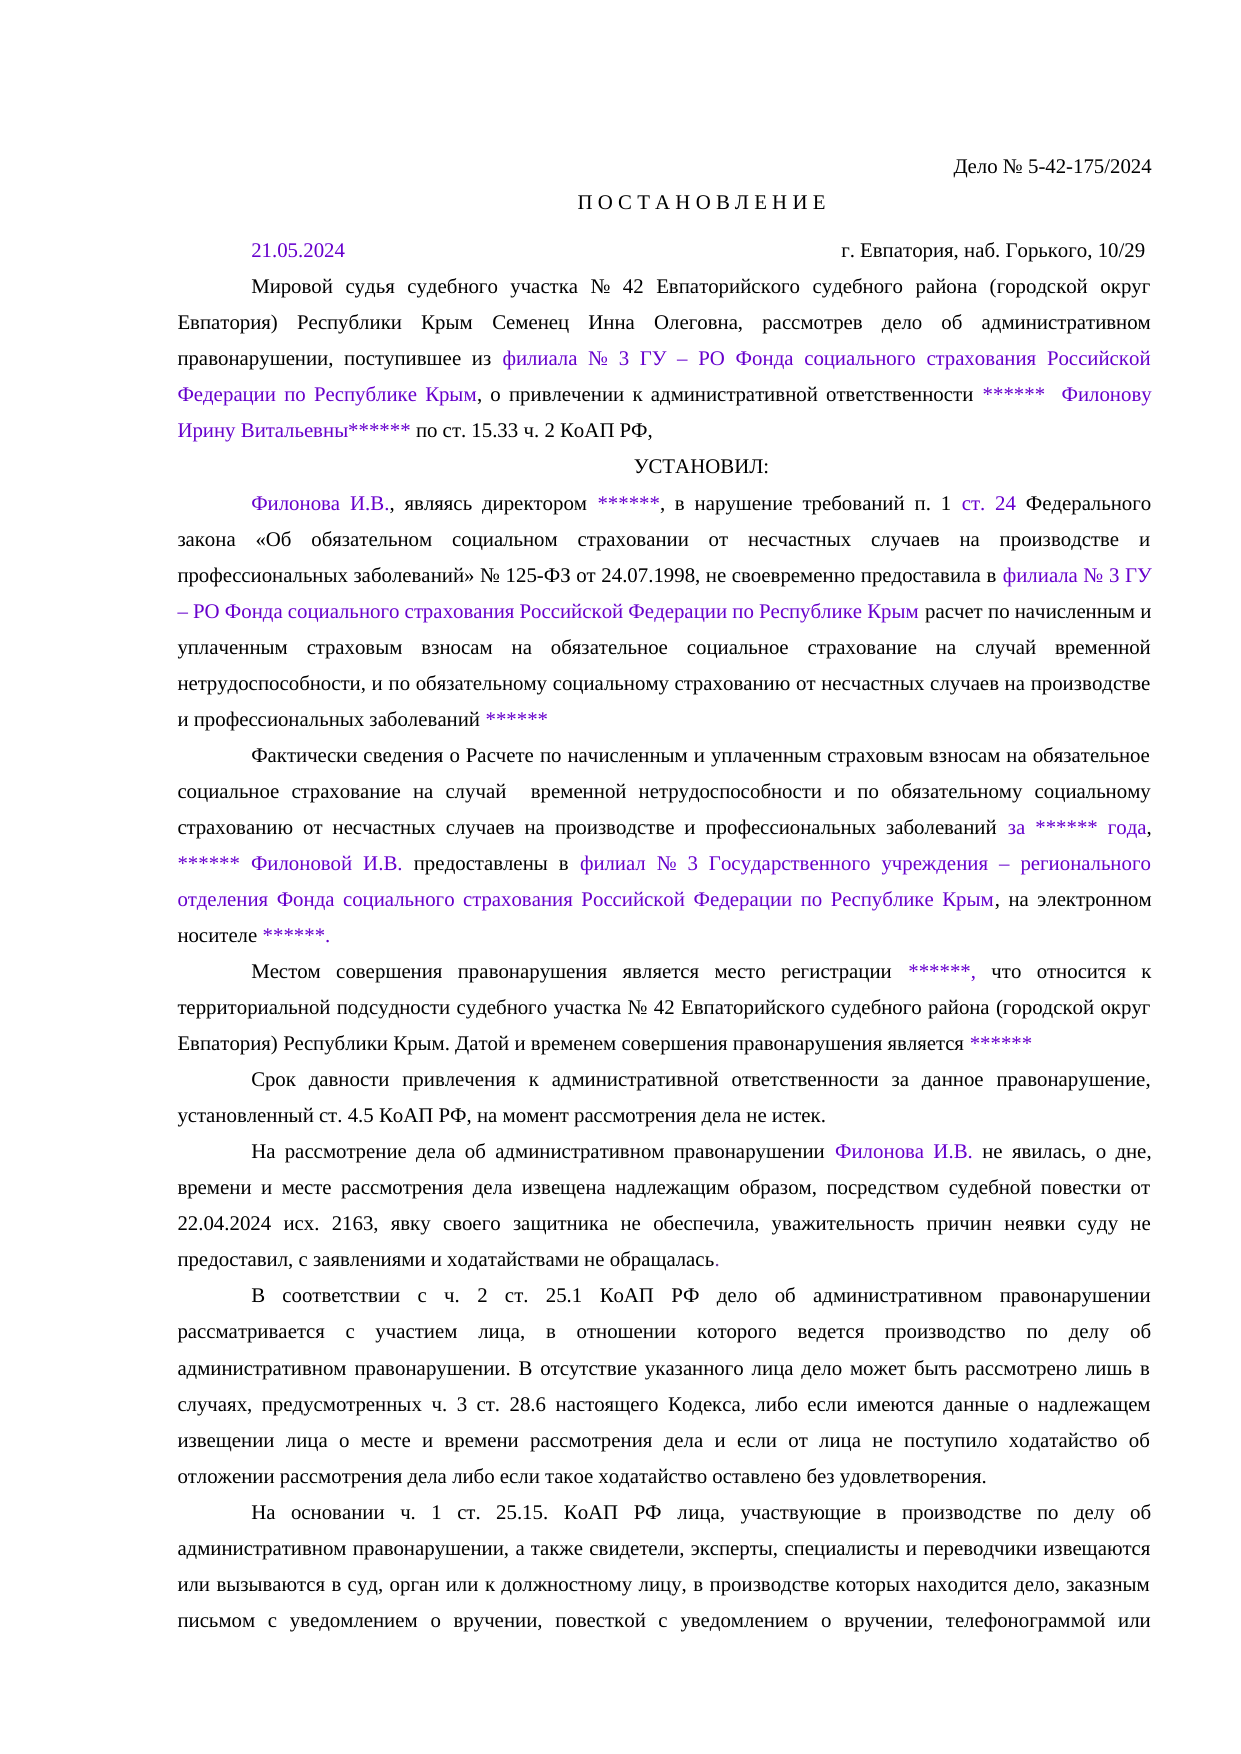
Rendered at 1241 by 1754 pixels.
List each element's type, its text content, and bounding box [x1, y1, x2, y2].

text П О С Т А Н О В Л Е Н И Е [177, 190, 1152, 214]
text На рассмотрение дела об административном правонарушении Филонова И.В. не явилась, о дне, времени и месте рассмотрения дела извещена надлежащим образом, посредством судебной повестки от 22.04.2024 исх. 2163, явку своего защитника не обеспечила, уважительность причин неявки суду не предоставил, с заявлениями и ходатайствами не обращалась. [177, 1139, 1152, 1271]
text Филонова И.В., являясь директором ******, в нарушение требований п. 1 ст. 24 Федерального закона «Об обязательном социальном страховании от несчастных случаев на производстве и профессиональных заболеваний» № 125-ФЗ от 24.07.1998, не своевременно предоставила в филиала № 3 ГУ – РО Фонда социального страхования Российской Федерации по Республике Крым расчет по начисленным и уплаченным страховым взносам на обязательное социальное страхование на случай временной нетрудоспособности, и по обязательному социальному страхованию от несчастных случаев на производстве и профессиональных заболеваний ****** [177, 491, 1152, 731]
text Фактически сведения о Расчете по начисленным и уплаченным страховым взносам на обязательное социальное страхование на случай временной нетрудоспособности и по обязательному социальному страхованию от несчастных случаев на производстве и профессиональных заболеваний за ****** года, ****** Филоновой И.В. предоставлены в филиал № 3 Государственного учреждения – регионального отделения Фонда социального страхования Российской Федерации по Республике Крым, на электронном носителе ******. [177, 743, 1152, 947]
text Срок давности привлечения к административной ответственности за данное правонарушение, установленный ст. 4.5 КоАП РФ, на момент рассмотрения дела не истек. [177, 1067, 1152, 1127]
text Мировой судья судебного участка № 42 Евпаторийского судебного района (городской округ Евпатория) Республики Крым Семенец Инна Олеговна, рассмотрев дело об административном правонарушении, поступившее из филиала № 3 ГУ – РО Фонда социального страхования Российской Федерации по Республике Крым, о привлечении к административной ответственности ****** Филонову Ирину Витальевны****** по ст. 15.33 ч. 2 КоАП РФ, [177, 274, 1152, 442]
text Местом совершения правонарушения является место регистрации ******, что относится к территориальной подсудности судебного участка № 42 Евпаторийского судебного района (городской округ Евпатория) Республики Крым. Датой и временем совершения правонарушения является ****** [177, 959, 1152, 1055]
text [177, 1500, 1152, 1632]
text В соответствии с ч. 2 ст. 25.1 КоАП РФ дело об административном правонарушении рассматривается с участием лица, в отношении которого ведется производство по делу об административном правонарушении. В отсутствие указанного лица дело может быть рассмотрено лишь в случаях, предусмотренных ч. 3 ст. 28.6 настоящего Кодекса, либо если имеются данные о надлежащем извещении лица о месте и времени рассмотрения дела и если от лица не поступило ходатайство об отложении рассмотрения дела либо если такое ходатайство оставлено без удовлетворения. [177, 1283, 1152, 1488]
text УСТАНОВИЛ: [177, 454, 1152, 478]
text Дело № 5-42-175/2024 [177, 154, 1152, 178]
text 21.05.2024 г. Евпатория, наб. Горького, 10/29 [177, 238, 1152, 262]
